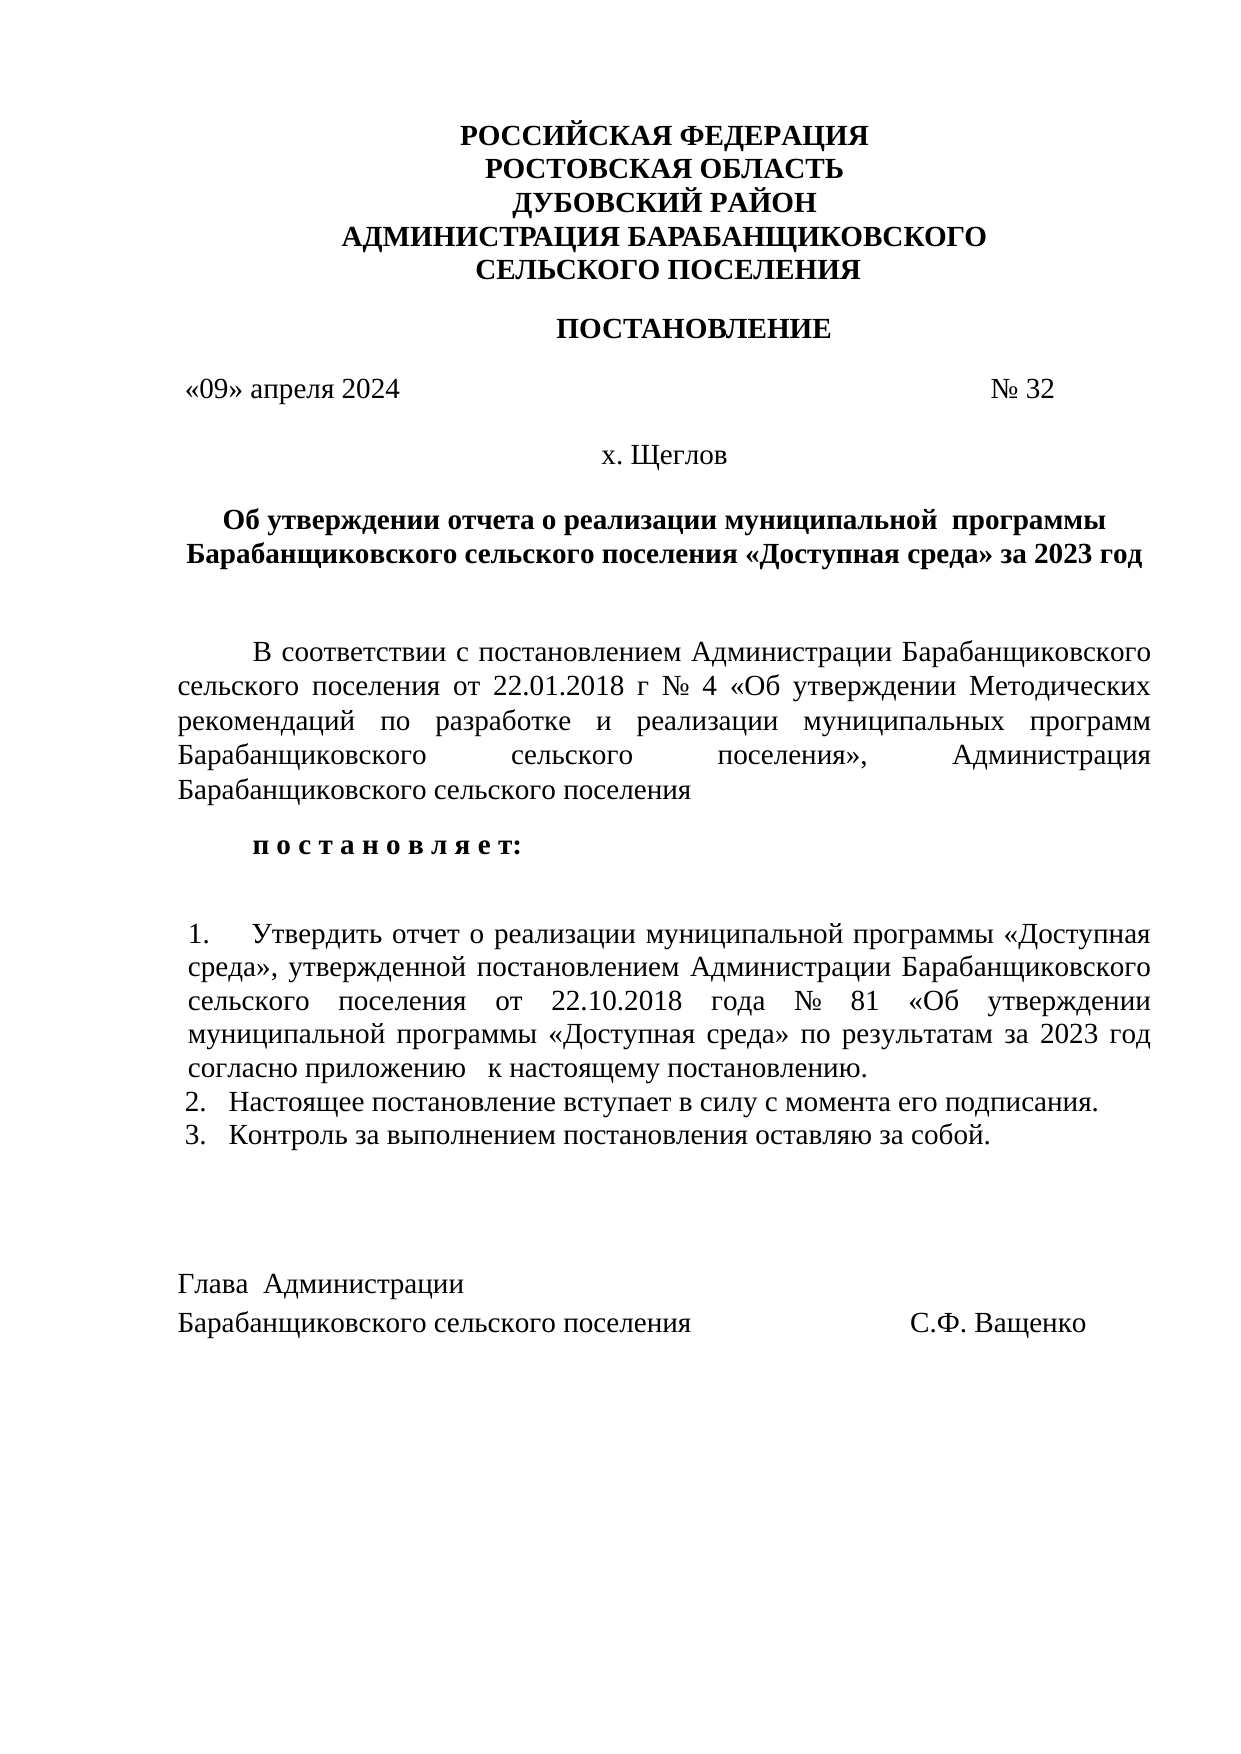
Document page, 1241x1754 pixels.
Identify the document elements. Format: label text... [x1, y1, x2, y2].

text РОССИЙСКАЯ ФЕДЕРАЦИЯ [177, 118, 1152, 152]
text СЕЛЬСКОГО ПОСЕЛЕНИЯ [177, 252, 1152, 286]
text РОСТОВСКАЯ ОБЛАСТЬ [177, 152, 1152, 185]
text 3. Контроль за выполнением постановления оставляю за собой. [177, 1117, 1152, 1151]
text «09» апреля 2024 № 32 [177, 371, 1152, 405]
text х. Щеглов [177, 437, 1152, 471]
text ПОСТАНОВЛЕНИЕ [177, 311, 1152, 344]
text ДУБОВСКИЙ РАЙОН [177, 185, 1152, 219]
text 2. Настоящее постановление вступает в силу с момента его подписания. [177, 1084, 1152, 1117]
text п о с т а н о в л я е т: [177, 827, 1152, 861]
list Утвердить отчет о реализации муниципальной программы «Доступная среда», утвержденной постановлением Администрации Барабанщиковского сельского поселения от 22.10.2018 года № 81 «Об утверждении муниципальной программы «Доступная среда» по результатам за 2023 год согласно приложению к настоящему постановлению. [188, 916, 1152, 1084]
text Об утверждении отчета о реализации муниципальной программы [177, 503, 1152, 536]
text Глава Администрации [177, 1266, 1152, 1300]
text Барабанщиковского сельского поселения С.Ф. Ващенко [177, 1305, 1152, 1338]
text АДМИНИСТРАЦИЯ БАРАБАНЩИКОВСКОГО [177, 219, 1152, 252]
text В соответствии с постановлением Администрации Барабанщиковского сельского поселения от 22.01.2018 г № 4 «Об утверждении Методических рекомендаций по разработке и реализации муниципальных программ Барабанщиковского сельского поселения», Администрация Барабанщиковского сельского поселения [177, 634, 1152, 805]
text Барабанщиковского сельского поселения «Доступная среда» за 2023 год [177, 536, 1152, 569]
